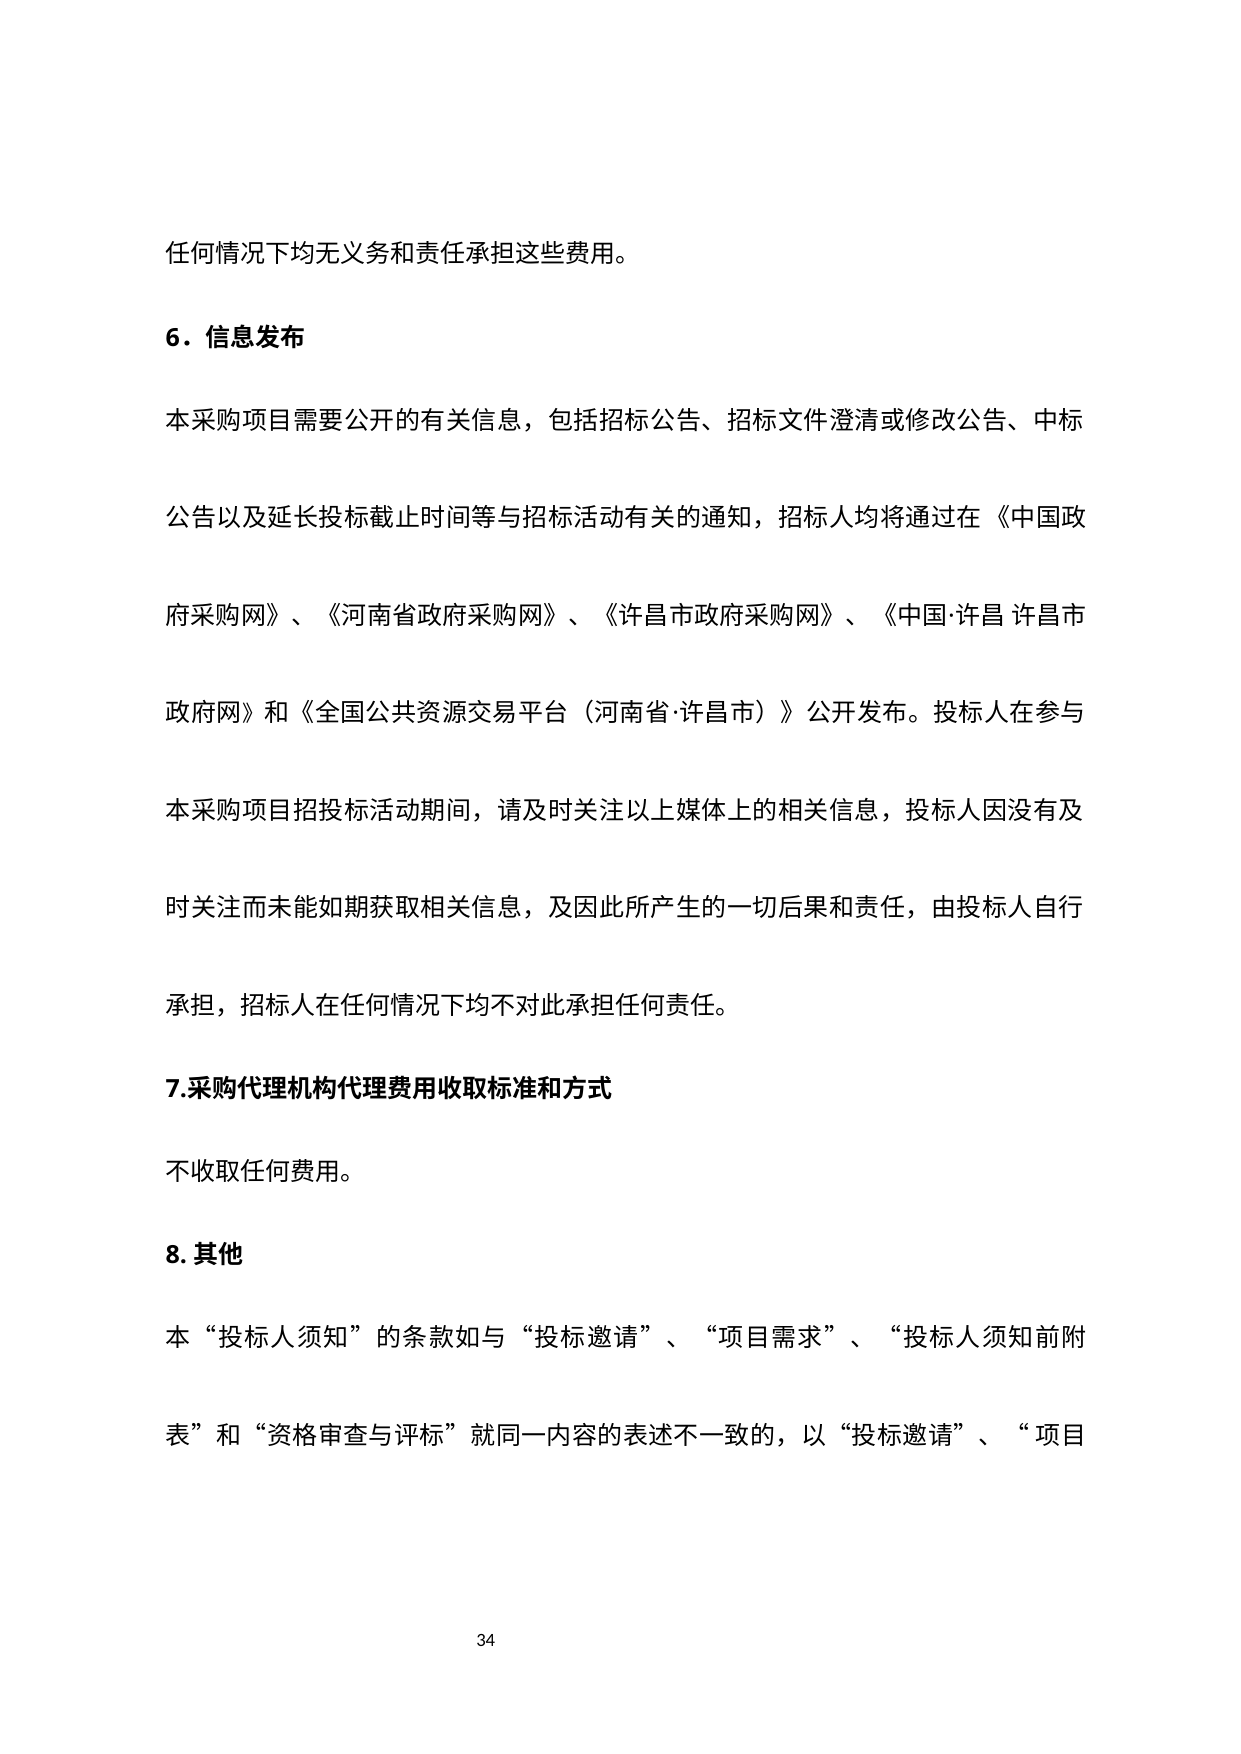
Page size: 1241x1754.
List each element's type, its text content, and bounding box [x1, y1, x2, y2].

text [165, 219, 1087, 284]
text 7.采购代理机构代理费用收取标准和方式 [165, 1054, 1087, 1119]
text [165, 1303, 1087, 1466]
text 不收取任何费用。 [165, 1137, 1087, 1202]
text 本采购项目需要公开的有关信息，包括招标公告、招标文件澄清或修改公告、中标公告以及延长投标截止时间等与招标活动有关的通知，招标人均将通过在《中国政府采购网》、《河南省政府采购网》、《许昌市政府采购网》、《中国·许昌 许昌市政府网》和《全国公共资源交易平台（河南省·许昌市）》公开发布。投标人在参与本采购项目招投标活动期间，请及时关注以上媒体上的相关信息，投标人因没有及时关注而未能如期获取相关信息，及因此所产生的一切后果和责任，由投标人自行承担，招标人在任何情况下均不对此承担任何责任。 [165, 386, 1087, 1036]
text 6．信息发布 [165, 303, 1087, 368]
text 8. 其他 [165, 1220, 1087, 1285]
